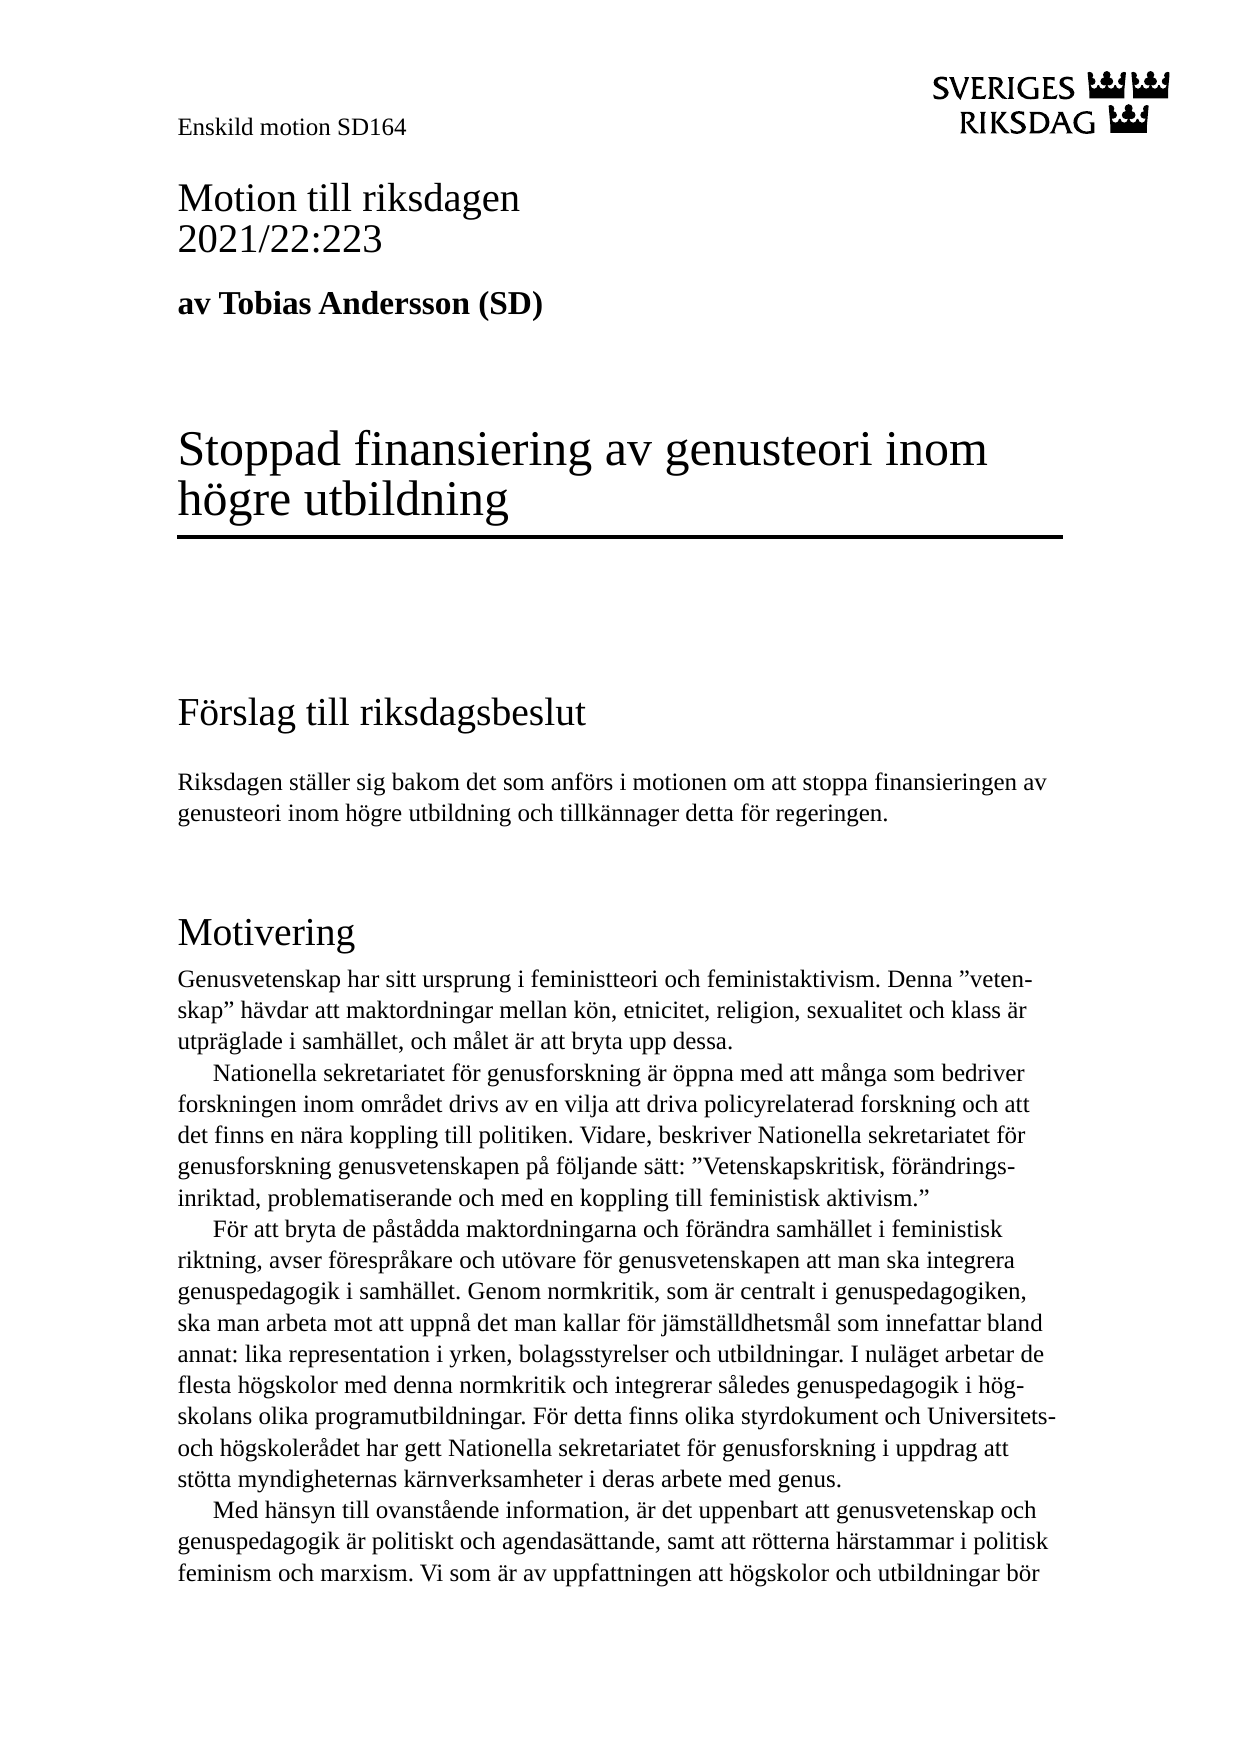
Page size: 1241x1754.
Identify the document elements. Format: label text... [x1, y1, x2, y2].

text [177, 1493, 1063, 1586]
text Nationella sekretariatet för genusforskning är öppna med att många som bedriver forskningen inom området drivs av en vilja att driva policyrelaterad forskning och att det finns en nära koppling till politiken. Vidare, beskriver Nationella sekretariatet för genusforskning genusvetenskapen på följande sätt: ”Vetenskapskritisk, förändringsinriktad, problematiserande och med en koppling till feministisk aktivism.” [177, 1055, 1063, 1211]
text Genusvetenskap har sitt ursprung i feministteori och feministaktivism. Denna ”vetenskap” hävdar att maktordningar mellan kön, etnicitet, religion, sexualitet och klass är utpräglade i samhället, och målet är att bryta upp dessa. [177, 961, 1063, 1055]
text För att bryta de påstådda maktordningarna och förändra samhället i feministisk riktning, avser förespråkare och utövare för genusvetenskapen att man ska integrera genuspedagogik i samhället. Genom normkritik, som är centralt i genuspedagogiken, ska man arbeta mot att uppnå det man kallar för jämställdhetsmål som innefattar bland annat: lika representation i yrken, bolagsstyrelser och utbildningar. I nuläget arbetar de flesta högskolor med denna normkritik och integrerar således genuspedagogik i högskolans olika programutbildningar. För detta finns olika styrdokument och Universitets- och högskolerådet har gett Nationella sekretariatet för genusforskning i uppdrag att stötta myndigheternas kärnverksamheter i deras arbete med genus. [177, 1211, 1063, 1493]
